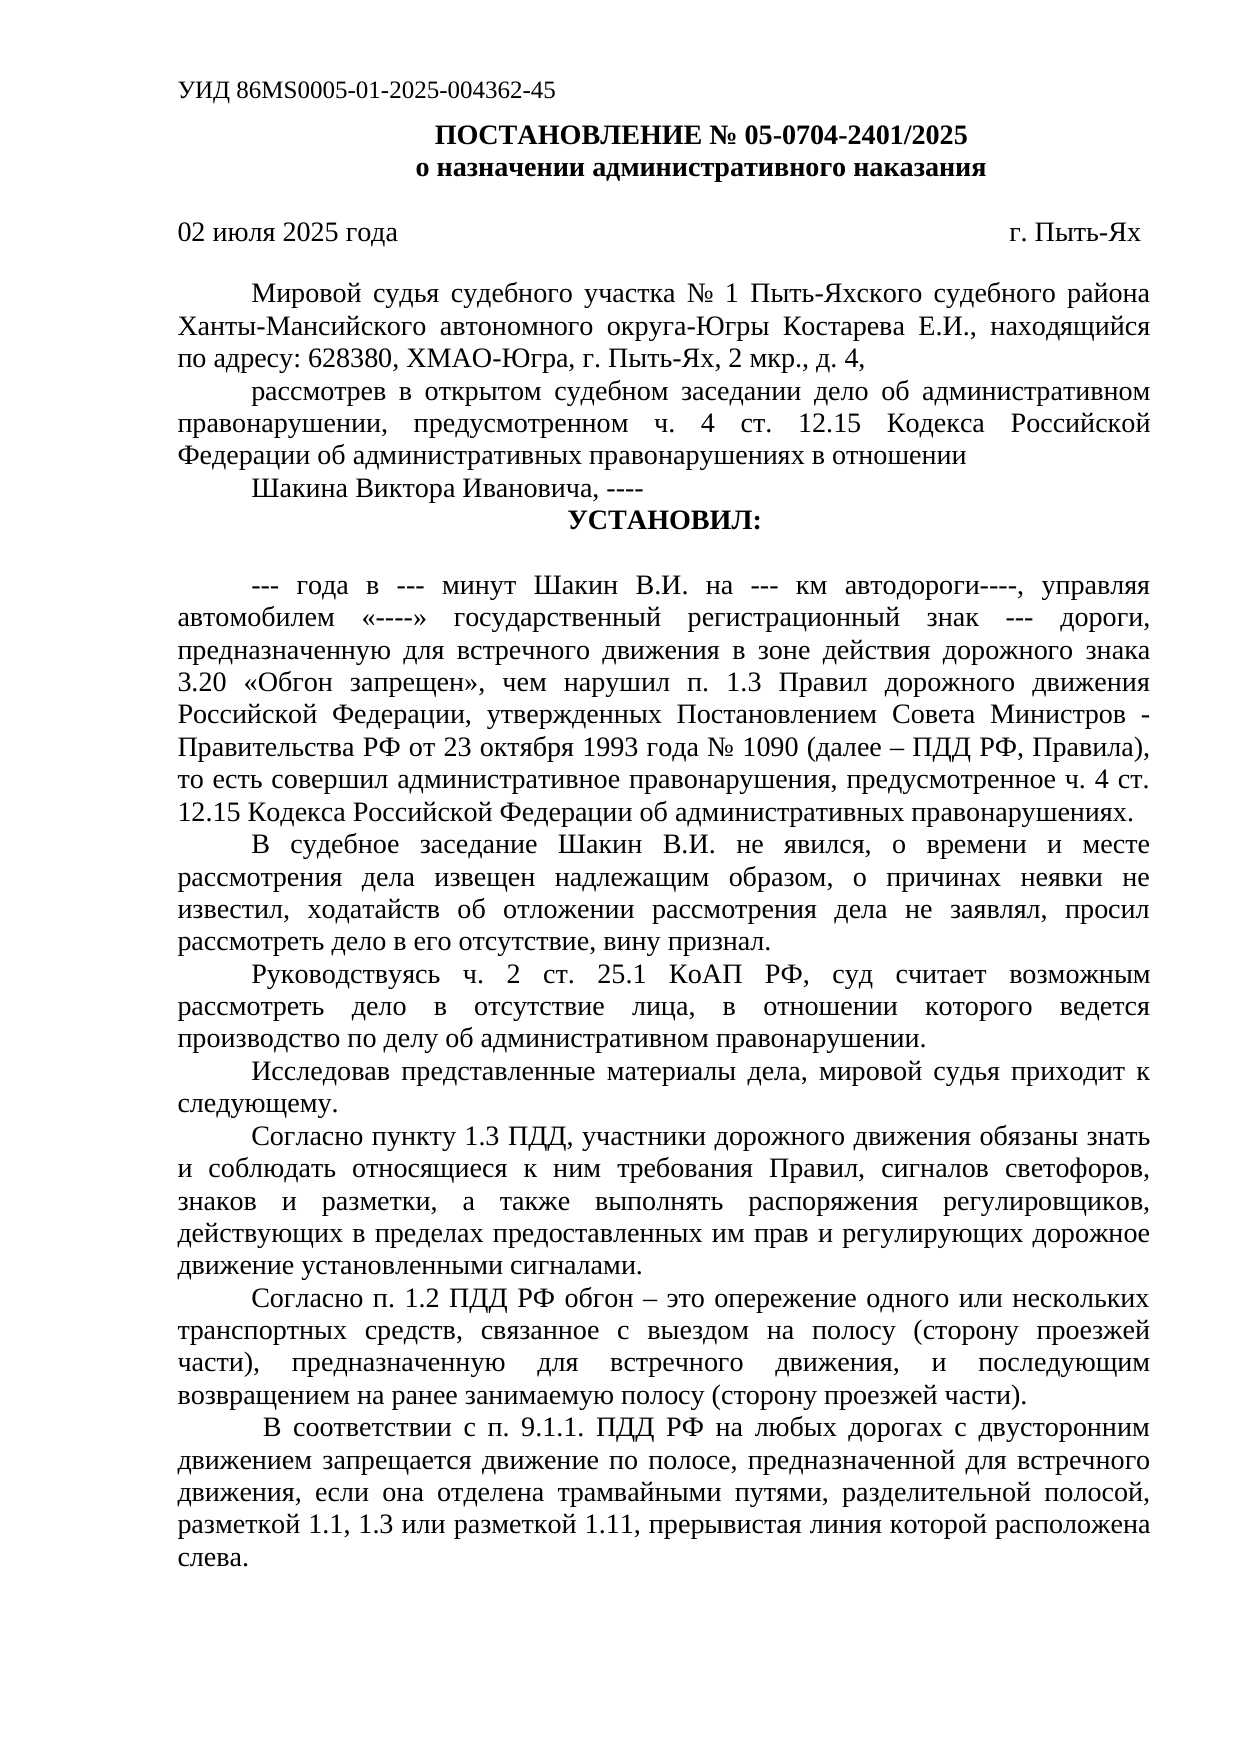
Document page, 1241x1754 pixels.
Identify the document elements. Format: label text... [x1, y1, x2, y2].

text Согласно п. 1.2 ПДД РФ обгон – это опережение одного или нескольких транспортных средств, связанное с выездом на полосу (сторону проезжей части), предназначенную для встречного движения, и последующим возвращением на ранее занимаемую полосу (сторону проезжей части). [177, 1281, 1152, 1410]
text Исследовав представленные материалы дела, мировой судья приходит к следующему. [177, 1054, 1152, 1119]
text 02 июля 2025 года г. Пыть-Ях [177, 215, 1152, 248]
text --- года в --- минут Шакин В.И. на --- км автодороги----, управляя автомобилем «----» государственный регистрационный знак --- дороги, предназначенную для встречного движения в зоне действия дорожного знака 3.20 «Обгон запрещен», чем нарушил п. 1.3 Правил дорожного движения Российской Федерации, утвержденных Постановлением Совета Министров - Правительства РФ от 23 октября 1993 года № 1090 (далее – ПДД РФ, Правила), то есть совершил административное правонарушения, предусмотренное ч. 4 ст. 12.15 Кодекса Российской Федерации об административных правонарушениях. [177, 568, 1152, 827]
text Руководствуясь ч. 2 ст. 25.1 КоАП РФ, суд считает возможным рассмотреть дело в отсутствие лица, в отношении которого ведется производство по делу об административном правонарушении. [177, 957, 1152, 1054]
text о назначении административного наказания [177, 151, 1152, 183]
text Шакина Виктора Ивановича, ---- [251, 471, 1152, 503]
text В судебное заседание Шакин В.И. не явился, о времени и месте рассмотрения дела извещен надлежащим образом, о причинах неявки не известил, ходатайств об отложении рассмотрения дела не заявлял, просил рассмотреть дело в его отсутствие, вину признал. [177, 827, 1152, 957]
text рассмотрев в открытом судебном заседании дело об административном правонарушении, предусмотренном ч. 4 ст. 12.15 Кодекса Российской Федерации об административных правонарушениях в отношении [177, 374, 1152, 471]
text УСТАНОВИЛ: [177, 503, 1152, 536]
text Мировой судья судебного участка № 1 Пыть-Яхского судебного района Ханты-Мансийского автономного округа-Югры Костарева Е.И., находящийся по адресу: 628380, ХМАО-Югра, г. Пыть-Ях, 2 мкр., д. 4, [177, 276, 1152, 374]
text В соответствии с п. 9.1.1. ПДД РФ на любых дорогах с двусторонним движением запрещается движение по полосе, предназначенной для встречного движения, если она отделена трамвайными путями, разделительной полосой, разметкой 1.1, 1.3 или разметкой 1.11, прерывистая линия которой расположена слева. [177, 1410, 1152, 1572]
text ПОСТАНОВЛЕНИЕ № 05-0704-2401/2025 [177, 118, 1152, 151]
text Согласно пункту 1.3 ПДД, участники дорожного движения обязаны знать и соблюдать относящиеся к ним требования Правил, сигналов светофоров, знаков и разметки, а также выполнять распоряжения регулировщиков, действующих в пределах предоставленных им прав и регулирующих дорожное движение установленными сигналами. [177, 1119, 1152, 1281]
